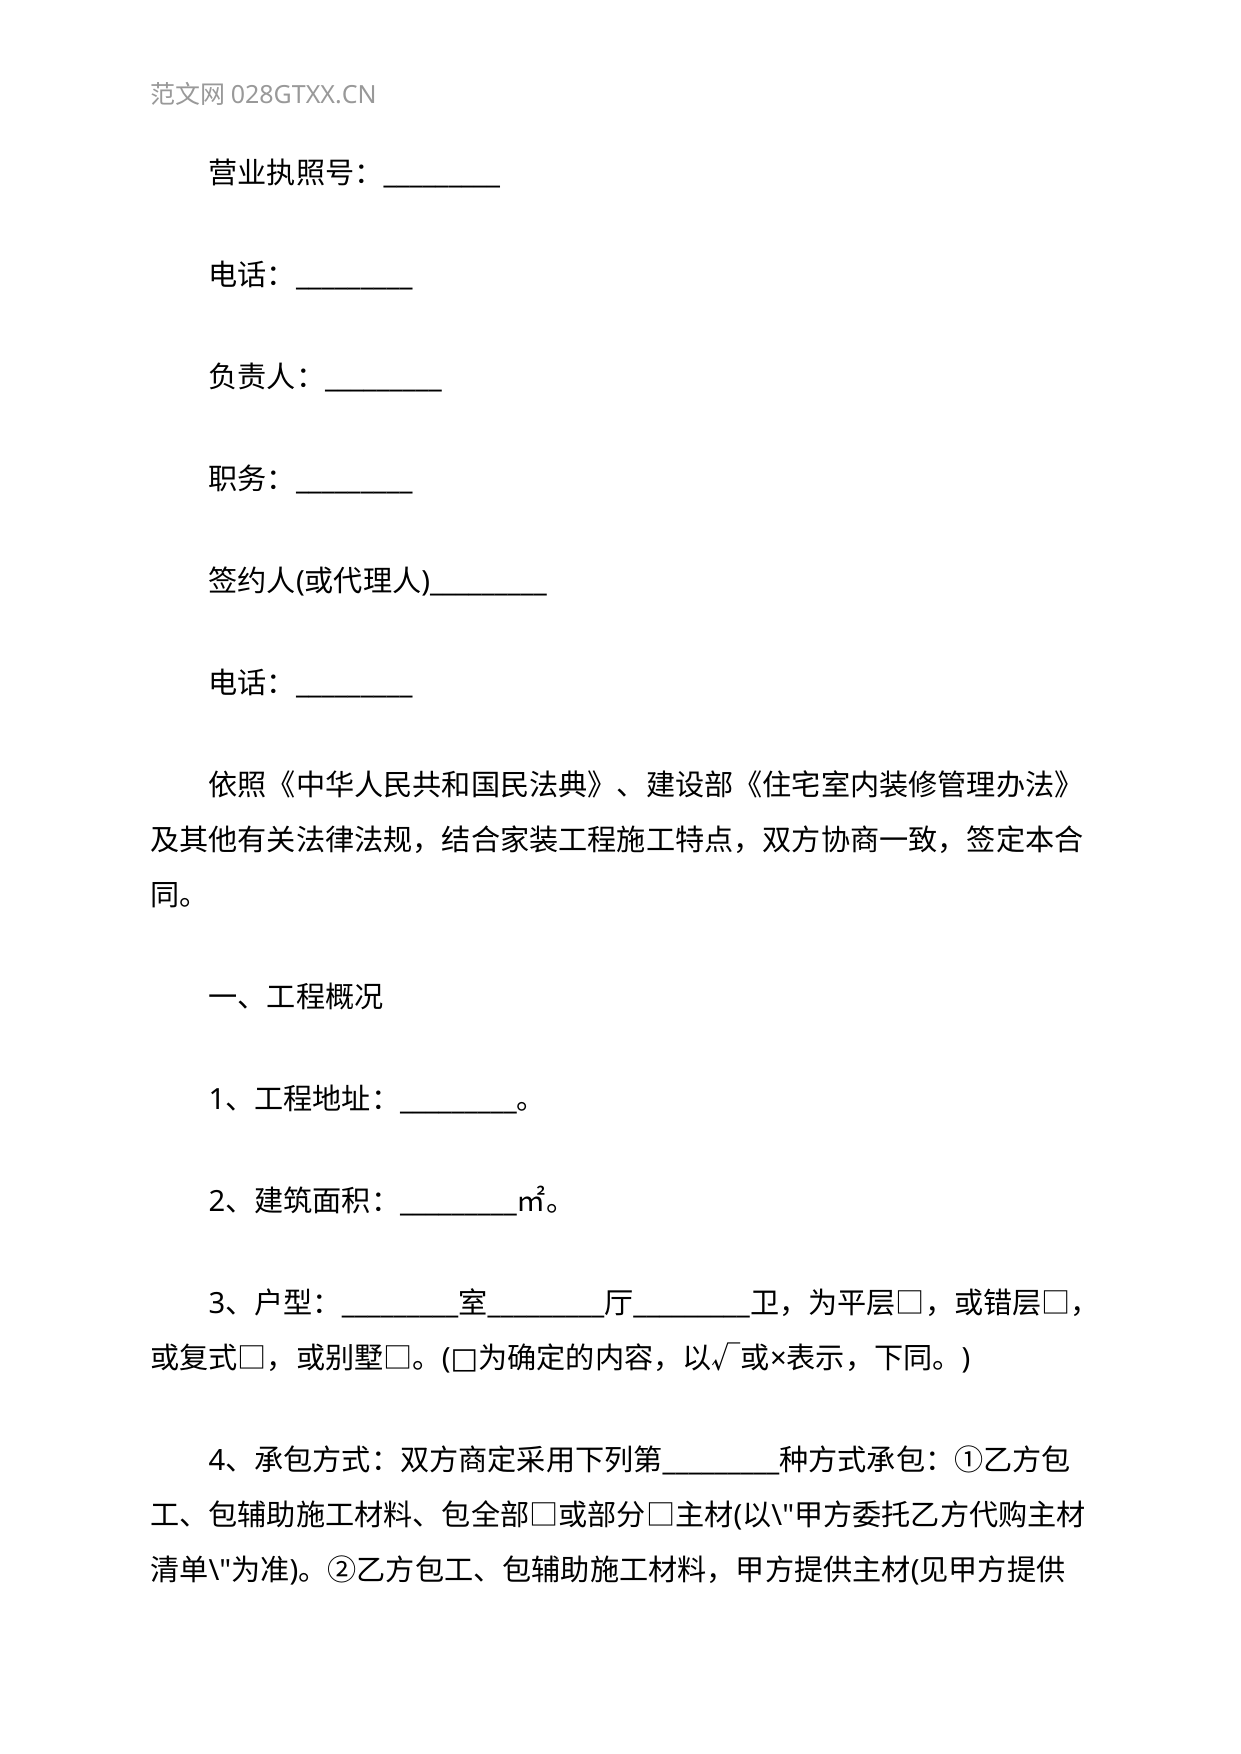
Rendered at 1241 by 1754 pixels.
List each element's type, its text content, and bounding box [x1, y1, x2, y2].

text 1、工程地址：_________。 [150, 1075, 1090, 1118]
text 签约人(或代理人)_________ [150, 558, 1090, 600]
text 3、户型：_________室_________厅_________卫，为平层□，或错层□，或复式□，或别墅□。(□为确定的内容，以√或×表示，下同。) [150, 1279, 1090, 1377]
text 营业执照号：_________ [150, 150, 1090, 192]
text 职务：_________ [150, 456, 1090, 498]
text 负责人：_________ [150, 354, 1090, 396]
text 电话：_________ [150, 252, 1090, 294]
text 依照《中华人民共和国民法典》、建设部《住宅室内装修管理办法》及其他有关法律法规，结合家装工程施工特点，双方协商一致，签定本合同。 [150, 762, 1090, 914]
text 电话：_________ [150, 660, 1090, 702]
text 2、建筑面积：_________㎡。 [150, 1177, 1090, 1219]
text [150, 1436, 1090, 1588]
text 一、工程概况 [150, 973, 1090, 1016]
